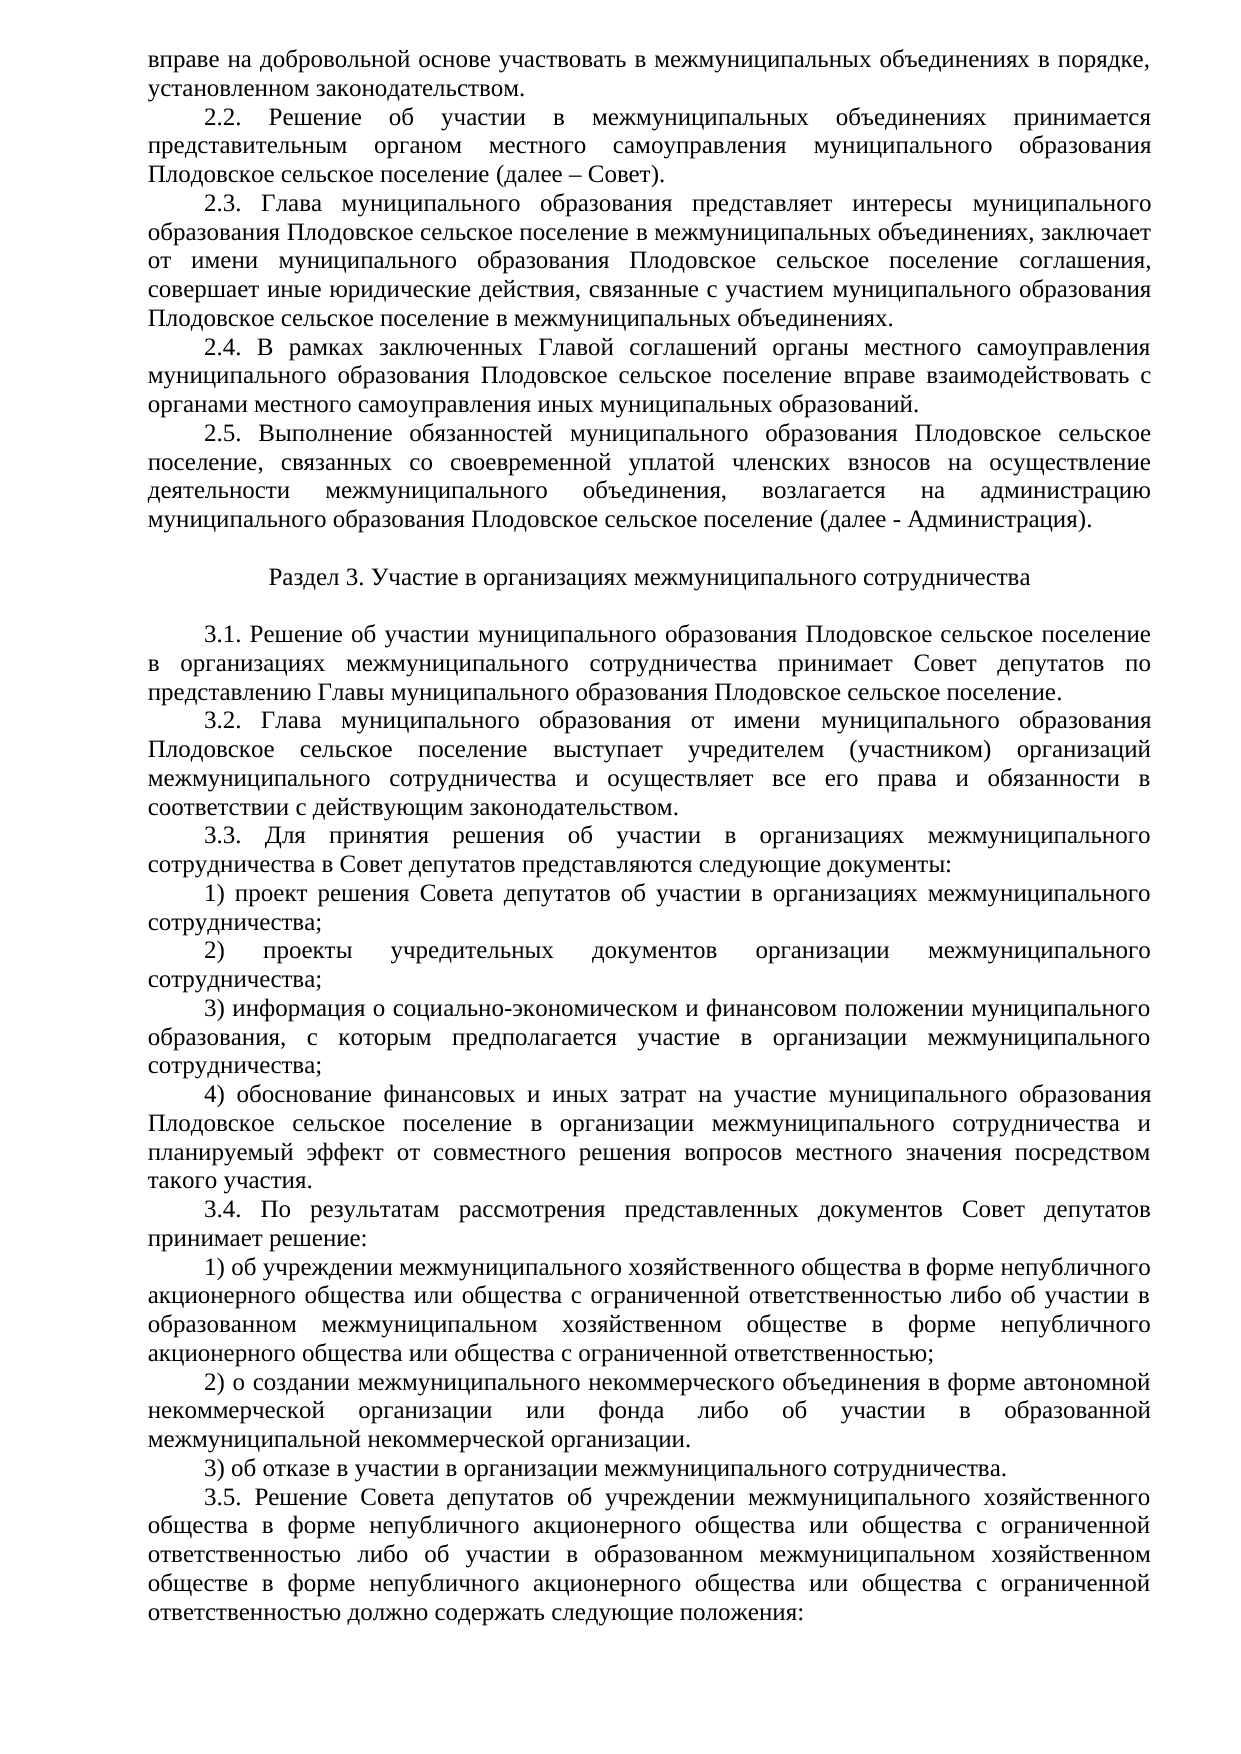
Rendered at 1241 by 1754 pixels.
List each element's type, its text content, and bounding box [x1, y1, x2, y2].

text 2.2. Решение об участии в межмуниципальных объединениях принимается представительным органом местного самоуправления муниципального образования Плодовское сельское поселение (далее – Совет). [148, 102, 1152, 188]
text 2.3. Глава муниципального образования представляет интересы муниципального образования Плодовское сельское поселение в межмуниципальных объединениях, заключает от имени муниципального образования Плодовское сельское поселение соглашения, совершает иные юридические действия, связанные с участием муниципального образования Плодовское сельское поселение в межмуниципальных объединениях. [148, 188, 1152, 332]
text 3.2. Глава муниципального образования от имени муниципального образования Плодовское сельское поселение выступает учредителем (участником) организаций межмуниципального сотрудничества и осуществляет все его права и обязанности в соответствии с действующим законодательством. [148, 706, 1152, 821]
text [148, 44, 1152, 102]
text 3.4. По результатам рассмотрения представленных документов Совет депутатов принимает решение: [148, 1194, 1152, 1252]
text 3) информация о социально-экономическом и финансовом положении муниципального образования, с которым предполагается участие в организации межмуниципального сотрудничества; [148, 993, 1152, 1079]
text Раздел 3. Участие в организациях межмуниципального сотрудничества [148, 562, 1152, 591]
text 3.5. Решение Совета депутатов об учреждении межмуниципального хозяйственного общества в форме непубличного акционерного общества или общества с ограниченной ответственностью либо об участии в образованном межмуниципальном хозяйственном обществе в форме непубличного акционерного общества или общества с ограниченной ответственностью должно содержать следующие положения: [148, 1482, 1152, 1626]
text 2.5. Выполнение обязанностей муниципального образования Плодовское сельское поселение, связанных со своевременной уплатой членских взносов на осуществление деятельности межмуниципального объединения, возлагается на администрацию муниципального образования Плодовское сельское поселение (далее - Администрация). [148, 418, 1152, 533]
text 2) о создании межмуниципального некоммерческого объединения в форме автономной некоммерческой организации или фонда либо об участии в образованной межмуниципальной некоммерческой организации. [148, 1367, 1152, 1453]
text 1) об учреждении межмуниципального хозяйственного общества в форме непубличного акционерного общества или общества с ограниченной ответственностью либо об участии в образованном межмуниципальном хозяйственном обществе в форме непубличного акционерного общества или общества с ограниченной ответственностью; [148, 1252, 1152, 1367]
text 3.1. Решение об участии муниципального образования Плодовское сельское поселение в организациях межмуниципального сотрудничества принимает Совет депутатов по представлению Главы муниципального образования Плодовское сельское поселение. [148, 619, 1152, 706]
text 2) проекты учредительных документов организации межмуниципального сотрудничества; [148, 936, 1152, 993]
text 3.3. Для принятия решения об участии в организациях межмуниципального сотрудничества в Совет депутатов представляются следующие документы: [148, 821, 1152, 878]
text 3) об отказе в участии в организации межмуниципального сотрудничества. [148, 1453, 1152, 1482]
text 4) обоснование финансовых и иных затрат на участие муниципального образования Плодовское сельское поселение в организации межмуниципального сотрудничества и планируемый эффект от совместного решения вопросов местного значения посредством такого участия. [148, 1079, 1152, 1194]
text 2.4. В рамках заключенных Главой соглашений органы местного самоуправления муниципального образования Плодовское сельское поселение вправе взаимодействовать с органами местного самоуправления иных муниципальных образований. [148, 332, 1152, 418]
text 1) проект решения Совета депутатов об участии в организациях межмуниципального сотрудничества; [148, 878, 1152, 936]
